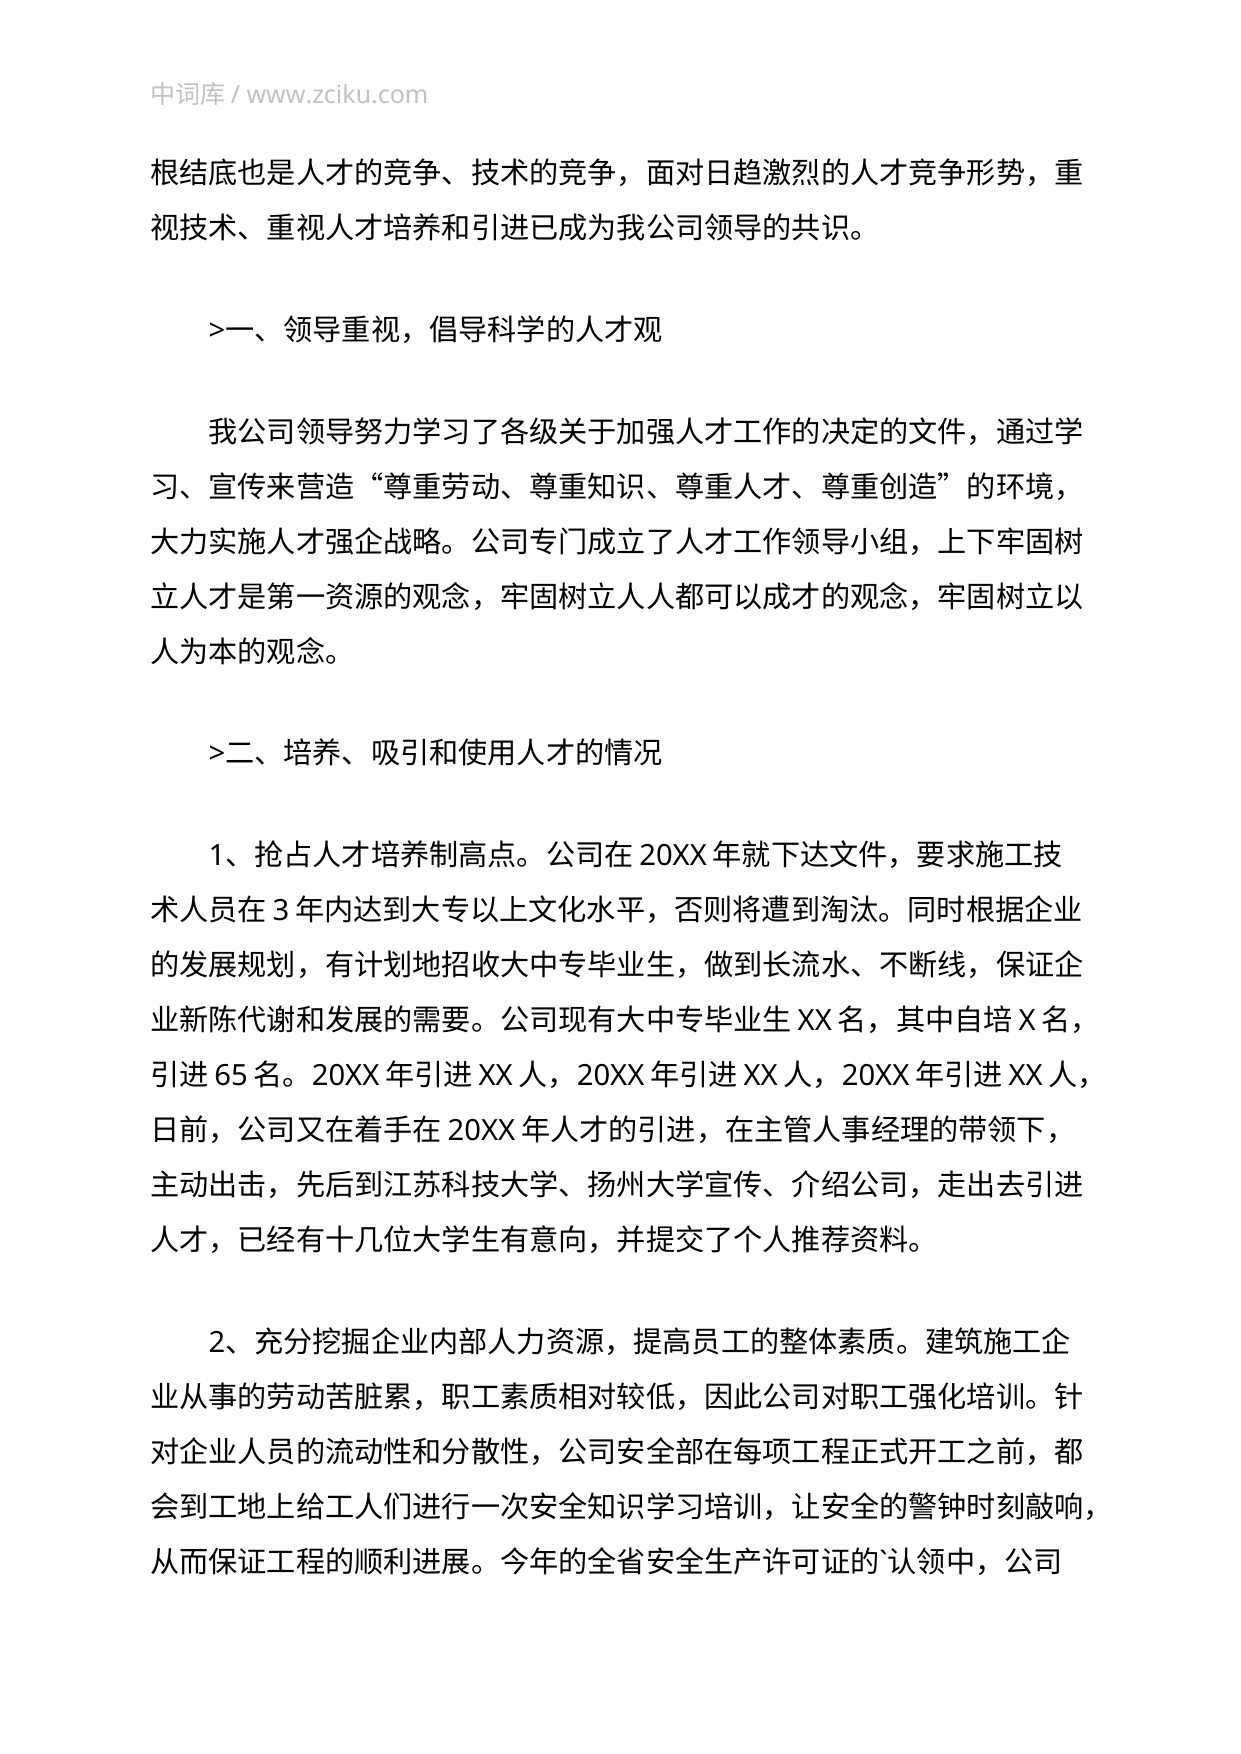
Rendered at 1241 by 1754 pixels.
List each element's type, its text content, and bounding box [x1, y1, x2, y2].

text 1、抢占人才培养制高点。公司在20XX年就下达文件，要求施工技术人员在3年内达到大专以上文化水平，否则将遭到淘汰。同时根据企业的发展规划，有计划地招收大中专毕业生，做到长流水、不断线，保证企业新陈代谢和发展的需要。公司现有大中专毕业生XX名，其中自培X名，引进65名。20XX年引进XX人，20XX年引进XX人，20XX年引进XX人，日前，公司又在着手在20XX年人才的引进，在主管人事经理的带领下，主动出击，先后到江苏科技大学、扬州大学宣传、介绍公司，走出去引进人才，已经有十几位大学生有意向，并提交了个人推荐资料。 [150, 832, 1090, 1259]
text >二、培养、吸引和使用人才的情况 [150, 730, 1090, 772]
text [150, 1318, 1090, 1581]
text 我公司领导努力学习了各级关于加强人才工作的决定的文件，通过学习、宣传来营造“尊重劳动、尊重知识、尊重人才、尊重创造”的环境，大力实施人才强企战略。公司专门成立了人才工作领导小组，上下牢固树立人才是第一资源的观念，牢固树立人人都可以成才的观念，牢固树立以人为本的观念。 [150, 409, 1090, 671]
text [150, 150, 1090, 247]
text >一、领导重视，倡导科学的人才观 [150, 307, 1090, 349]
